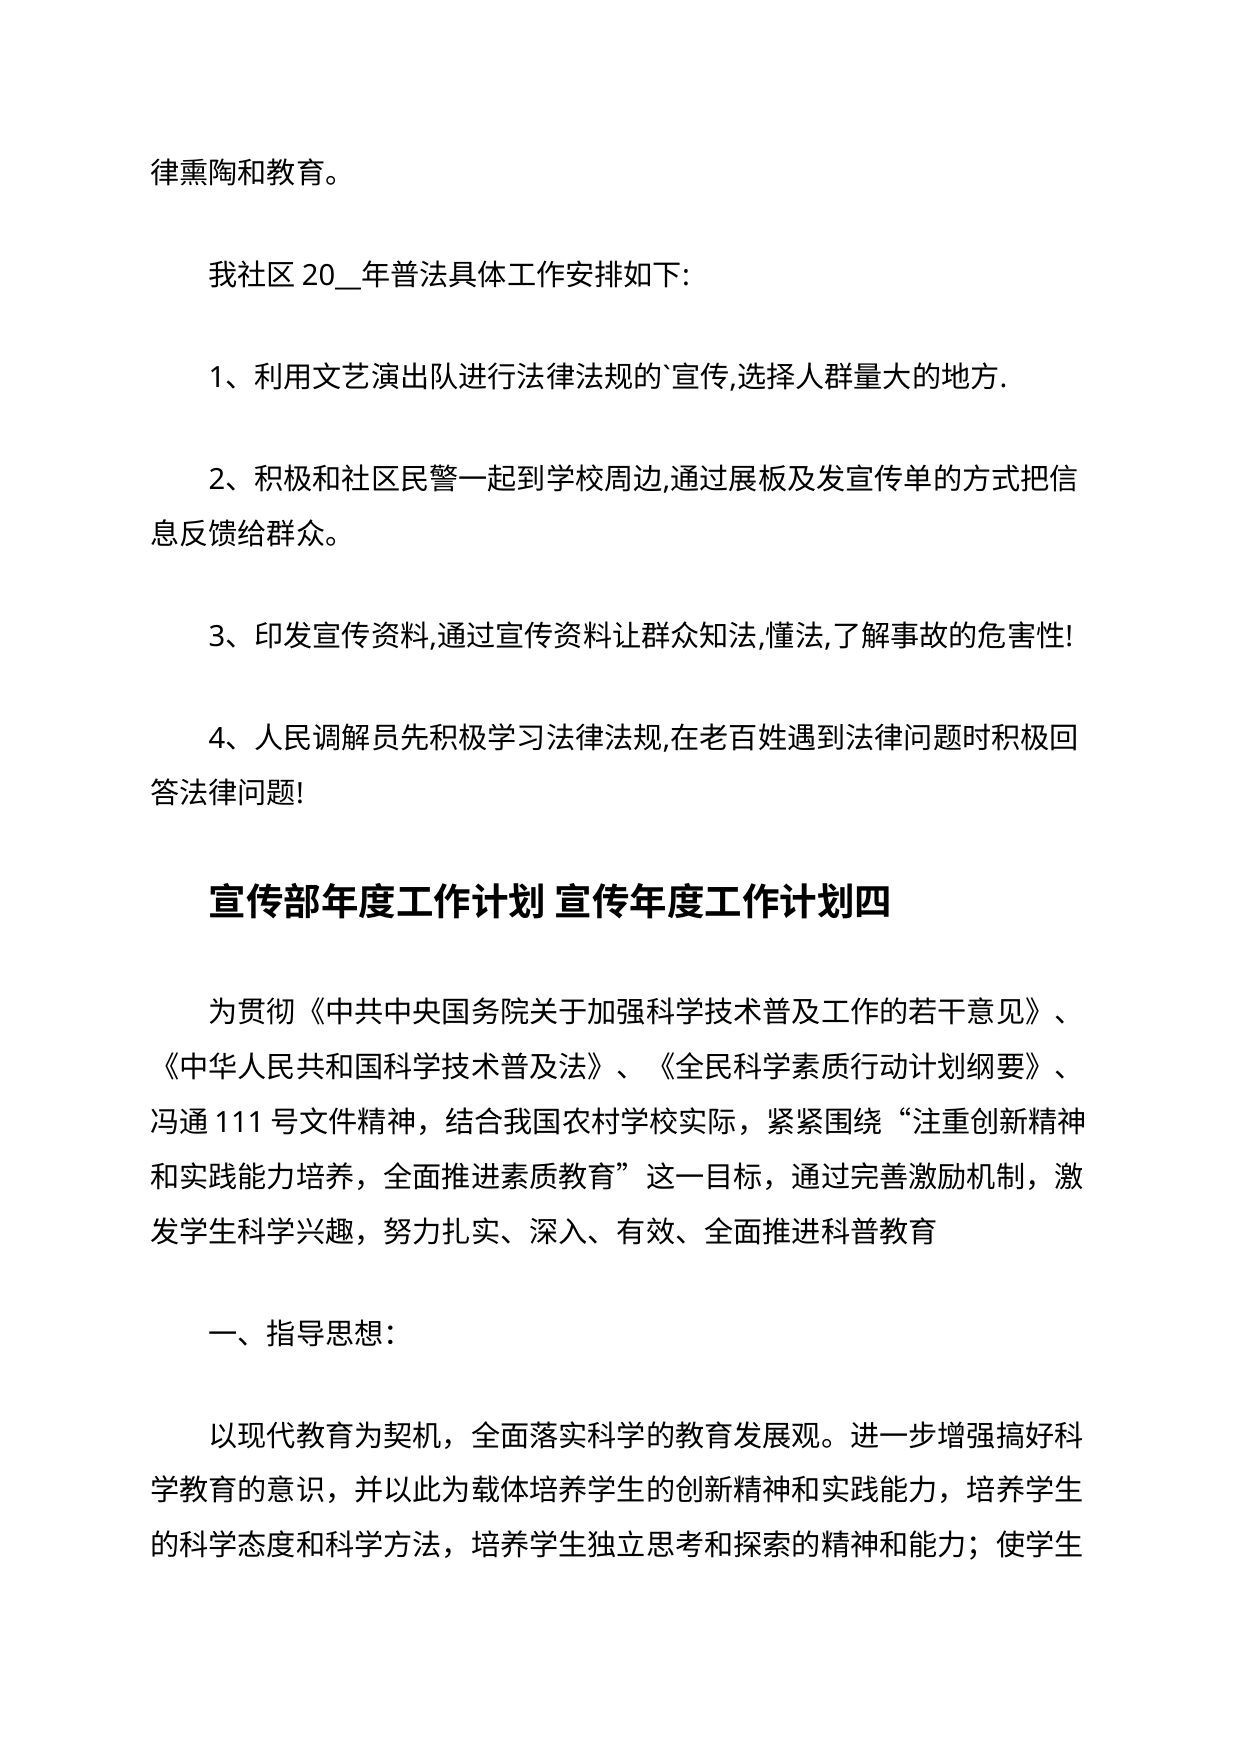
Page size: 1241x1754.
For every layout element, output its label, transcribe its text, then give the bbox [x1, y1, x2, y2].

text 4、人民调解员先积极学习法律法规,在老百姓遇到法律问题时积极回答法律问题! [150, 714, 1090, 812]
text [150, 150, 1090, 192]
text 我社区20__年普法具体工作安排如下: [150, 252, 1090, 294]
text 2、积极和社区民警一起到学校周边,通过展板及发宣传单的方式把信息反馈给群众。 [150, 456, 1090, 553]
text 为贯彻《中共中央国务院关于加强科学技术普及工作的若干意见》、《中华人民共和国科学技术普及法》、《全民科学素质行动计划纲要》、冯通111号文件精神，结合我国农村学校实际，紧紧围绕“注重创新精神和实践能力培养，全面推进素质教育”这一目标，通过完善激励机制，激发学生科学兴趣，努力扎实、深入、有效、全面推进科普教育 [150, 989, 1090, 1251]
text 宣传部年度工作计划 宣传年度工作计划四 [150, 871, 1090, 926]
text 1、利用文艺演出队进行法律法规的`宣传,选择人群量大的地方. [150, 354, 1090, 396]
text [150, 1412, 1090, 1564]
text 3、印发宣传资料,通过宣传资料让群众知法,懂法,了解事故的危害性! [150, 612, 1090, 655]
text 一、指导思想： [150, 1310, 1090, 1353]
